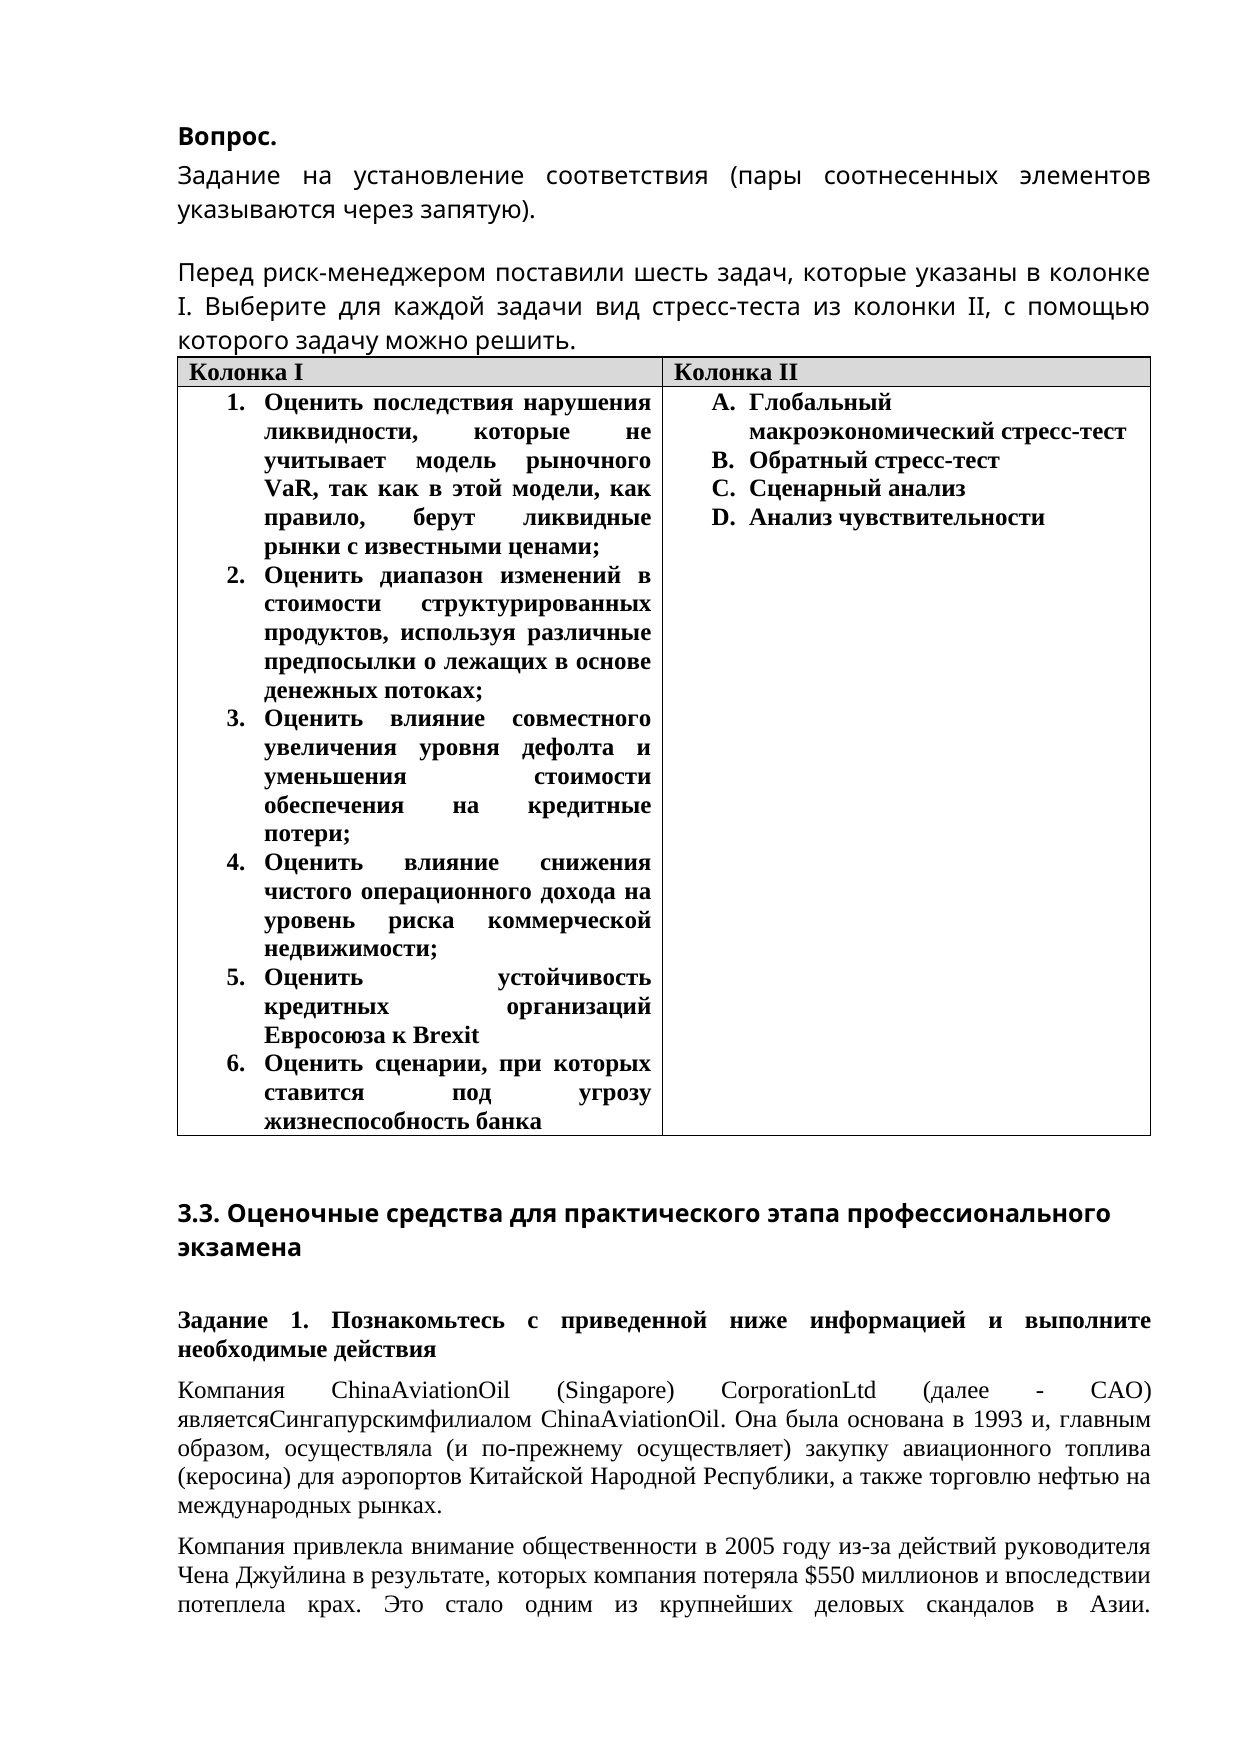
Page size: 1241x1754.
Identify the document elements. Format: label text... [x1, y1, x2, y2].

text экзамена [177, 1230, 1152, 1264]
text Задание 1. Познакомьтесь с приведенной ниже информацией и выполните необходимые действия [177, 1305, 1152, 1363]
text 3.3. Оценочные средства для практического этапа профессионального [177, 1196, 1152, 1230]
table_cell Глобальный макроэкономический стресс-тест Обратный стресс-тест Сценарный анализ Анализ чувствительности [663, 387, 1150, 1135]
table_header Колонка I [178, 358, 662, 386]
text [177, 1531, 1152, 1618]
text Задание на установление соответствия (пары соотнесенных элементов указываются через запятую). [177, 157, 1152, 225]
text Вопрос. [177, 118, 1152, 152]
text Перед риск-менеджером поставили шесть задач, которые указаны в колонке I. Выберите для каждой задачи вид стресс-теста из колонки II, с помощью которого задачу можно решить. [177, 254, 1152, 356]
text Компания ChinaAviationOil (Singapore) CorporationLtd (далее - CAO) являетсяСингапурскимфилиалом ChinaAviationOil. Она была основана в 1993 и, главным образом, осуществляла (и по-прежнему осуществляет) закупку авиационного топлива (керосина) для аэропортов Китайской Народной Республики, а также торговлю нефтью на международных рынках. [177, 1375, 1152, 1519]
table_cell Оценить последствия нарушения ликвидности, которые не учитывает модель рыночного VaR, так как в этой модели, как правило, берут ликвидные рынки с известными ценами; Оценить диапазон изменений в стоимости структурированных продуктов, используя различные предпосылки о лежащих в основе денежных потоках; Оценить влияние совместного увеличения уровня дефолта и уменьшения стоимости обеспечения на кредитные потери; Оценить влияние снижения чистого операционного дохода на уровень риска коммерческой недвижимости; Оценить устойчивость кредитных организаций Евросоюза к Brexit Оценить сценарии, при которых ставится под угрозу жизнеспособность банка [178, 387, 662, 1135]
table_header Колонка II [663, 358, 1150, 386]
